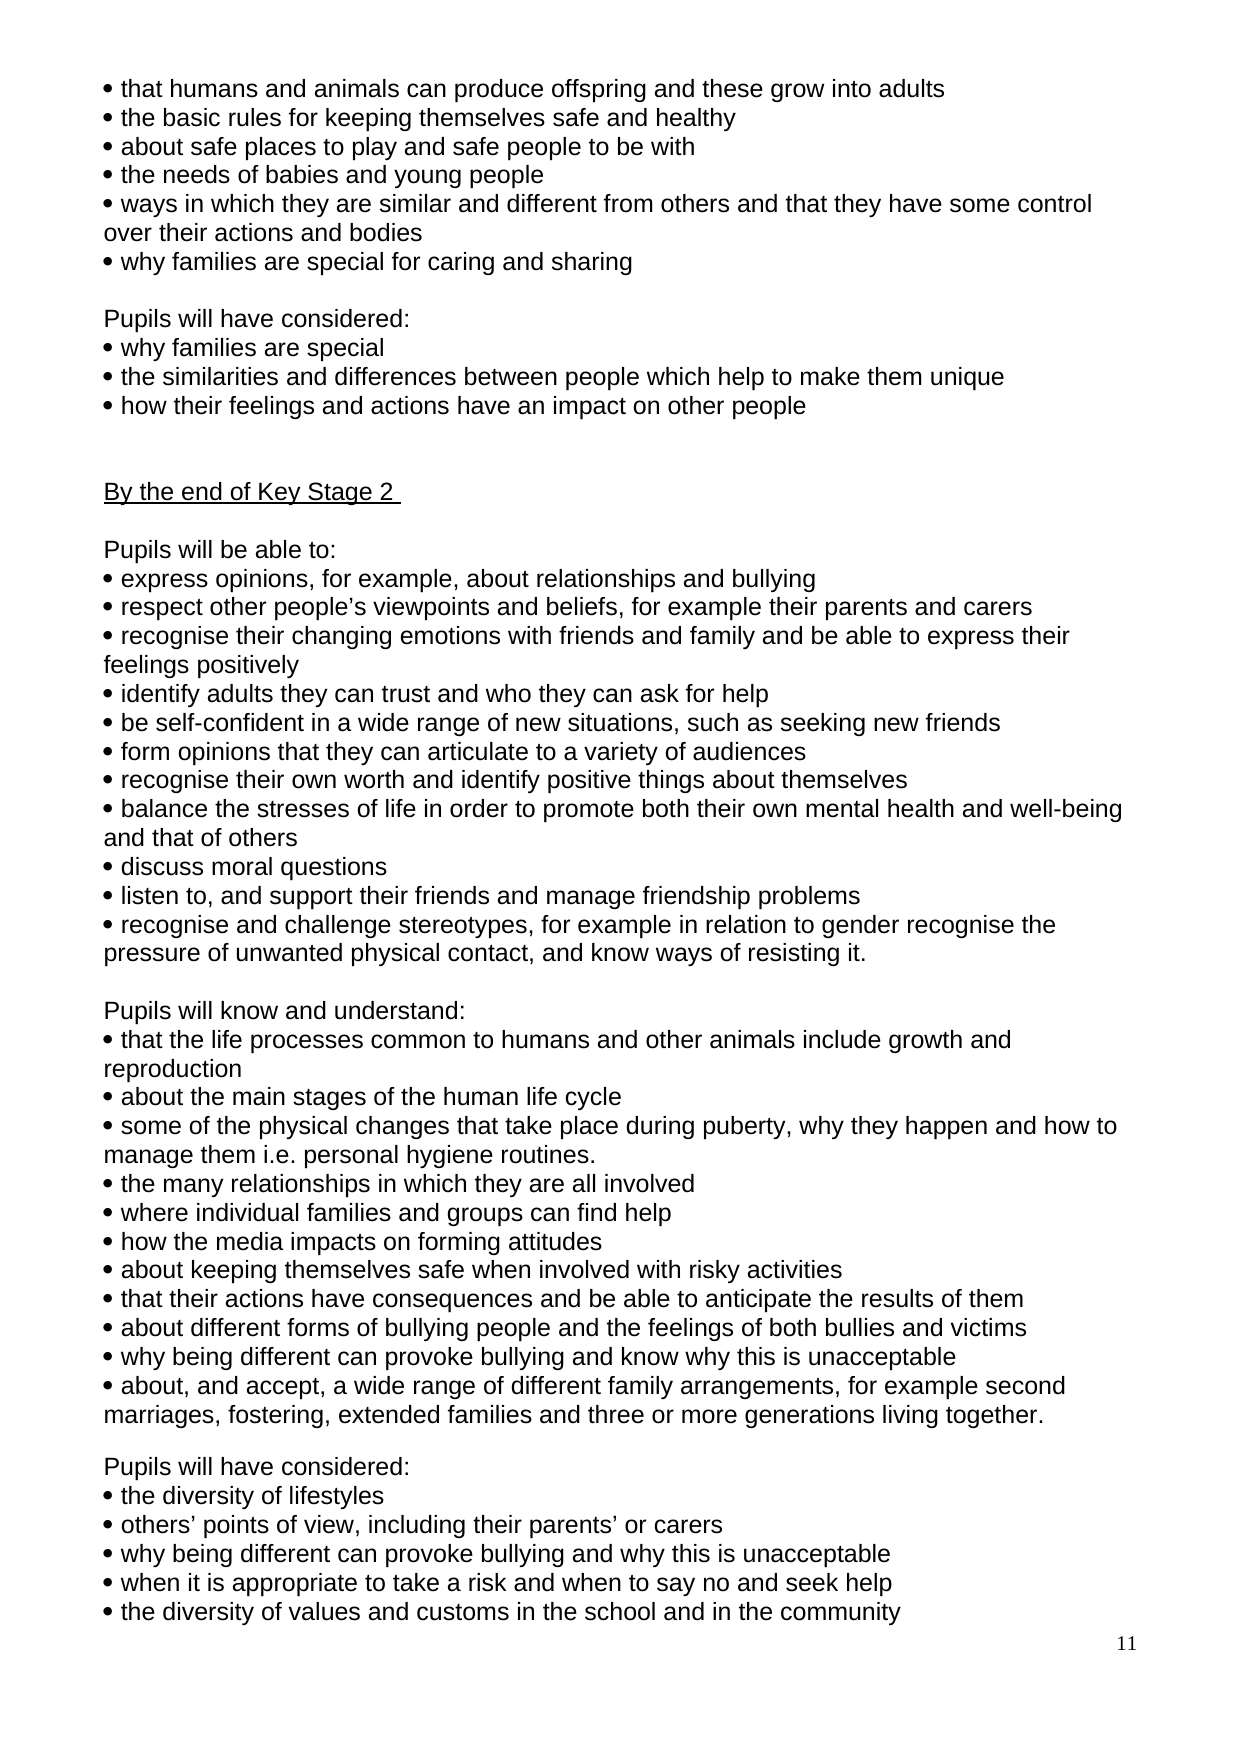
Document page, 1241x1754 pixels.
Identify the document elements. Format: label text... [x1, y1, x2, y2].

text the similarities and differences between people which help to make them unique [103, 362, 1137, 391]
text the diversity of lifestyles [103, 1481, 1137, 1510]
text that their actions have consequences and be able to anticipate the results of them [103, 1284, 1137, 1313]
text how the media impacts on forming attitudes [103, 1226, 1137, 1255]
text Pupils will know and understand: [103, 996, 1137, 1025]
text why being different can provoke bullying and why this is unacceptable [103, 1539, 1137, 1568]
text about different forms of bullying people and the feelings of both bullies and victims [103, 1313, 1137, 1342]
text the many relationships in which they are all involved [103, 1169, 1137, 1198]
text identify adults they can trust and who they can ask for help [103, 679, 1137, 708]
text why being different can provoke bullying and know why this is unacceptable [103, 1342, 1137, 1371]
text Pupils will be able to: [103, 535, 1137, 563]
text about safe places to play and safe people to be with [103, 132, 1137, 160]
text when it is appropriate to take a risk and when to say no and seek help [103, 1568, 1137, 1597]
text form opinions that they can articulate to a variety of audiences [103, 737, 1137, 765]
text the diversity of values and customs in the school and in the community [103, 1597, 1137, 1625]
text listen to, and support their friends and manage friendship problems [103, 881, 1137, 909]
text the basic rules for keeping themselves safe and healthy [103, 103, 1137, 132]
text how their feelings and actions have an impact on other people [103, 391, 1137, 420]
text Pupils will have considered: [103, 1452, 1137, 1481]
text ways in which they are similar and different from others and that they have some control over their actions and bodies [103, 189, 1137, 247]
text that humans and animals can produce offspring and these grow into adults [103, 74, 1137, 103]
text recognise their changing emotions with friends and family and be able to express their feelings positively [103, 621, 1137, 679]
text about keeping themselves safe when involved with risky activities [103, 1255, 1137, 1284]
text balance the stresses of life in order to promote both their own mental health and well-being and that of others [103, 794, 1137, 852]
text where individual families and groups can find help [103, 1198, 1137, 1226]
text recognise and challenge stereotypes, for example in relation to gender recognise the pressure of unwanted physical contact, and know ways of resisting it. [103, 909, 1137, 967]
text some of the physical changes that take place during puberty, why they happen and how to manage them i.e. personal hygiene routines. [103, 1111, 1137, 1169]
text that the life processes common to humans and other animals include growth and reproduction [103, 1025, 1137, 1082]
text about the main stages of the human life cycle [103, 1082, 1137, 1111]
text Pupils will have considered: [103, 304, 1137, 333]
text why families are special [103, 333, 1137, 362]
text the needs of babies and young people [103, 160, 1137, 189]
text express opinions, for example, about relationships and bullying [103, 563, 1137, 592]
text others’ points of view, including their parents’ or carers [103, 1510, 1137, 1539]
text discuss moral questions [103, 852, 1137, 881]
text By the end of Key Stage 2 [103, 477, 1137, 506]
text be self-confident in a wide range of new situations, such as seeking new friends [103, 708, 1137, 737]
text about, and accept, a wide range of different family arrangements, for example second marriages, fostering, extended families and three or more generations living together. [103, 1371, 1137, 1428]
text recognise their own worth and identify positive things about themselves [103, 765, 1137, 794]
text why families are special for caring and sharing [103, 247, 1137, 276]
text respect other people’s viewpoints and beliefs, for example their parents and carers [103, 592, 1137, 621]
